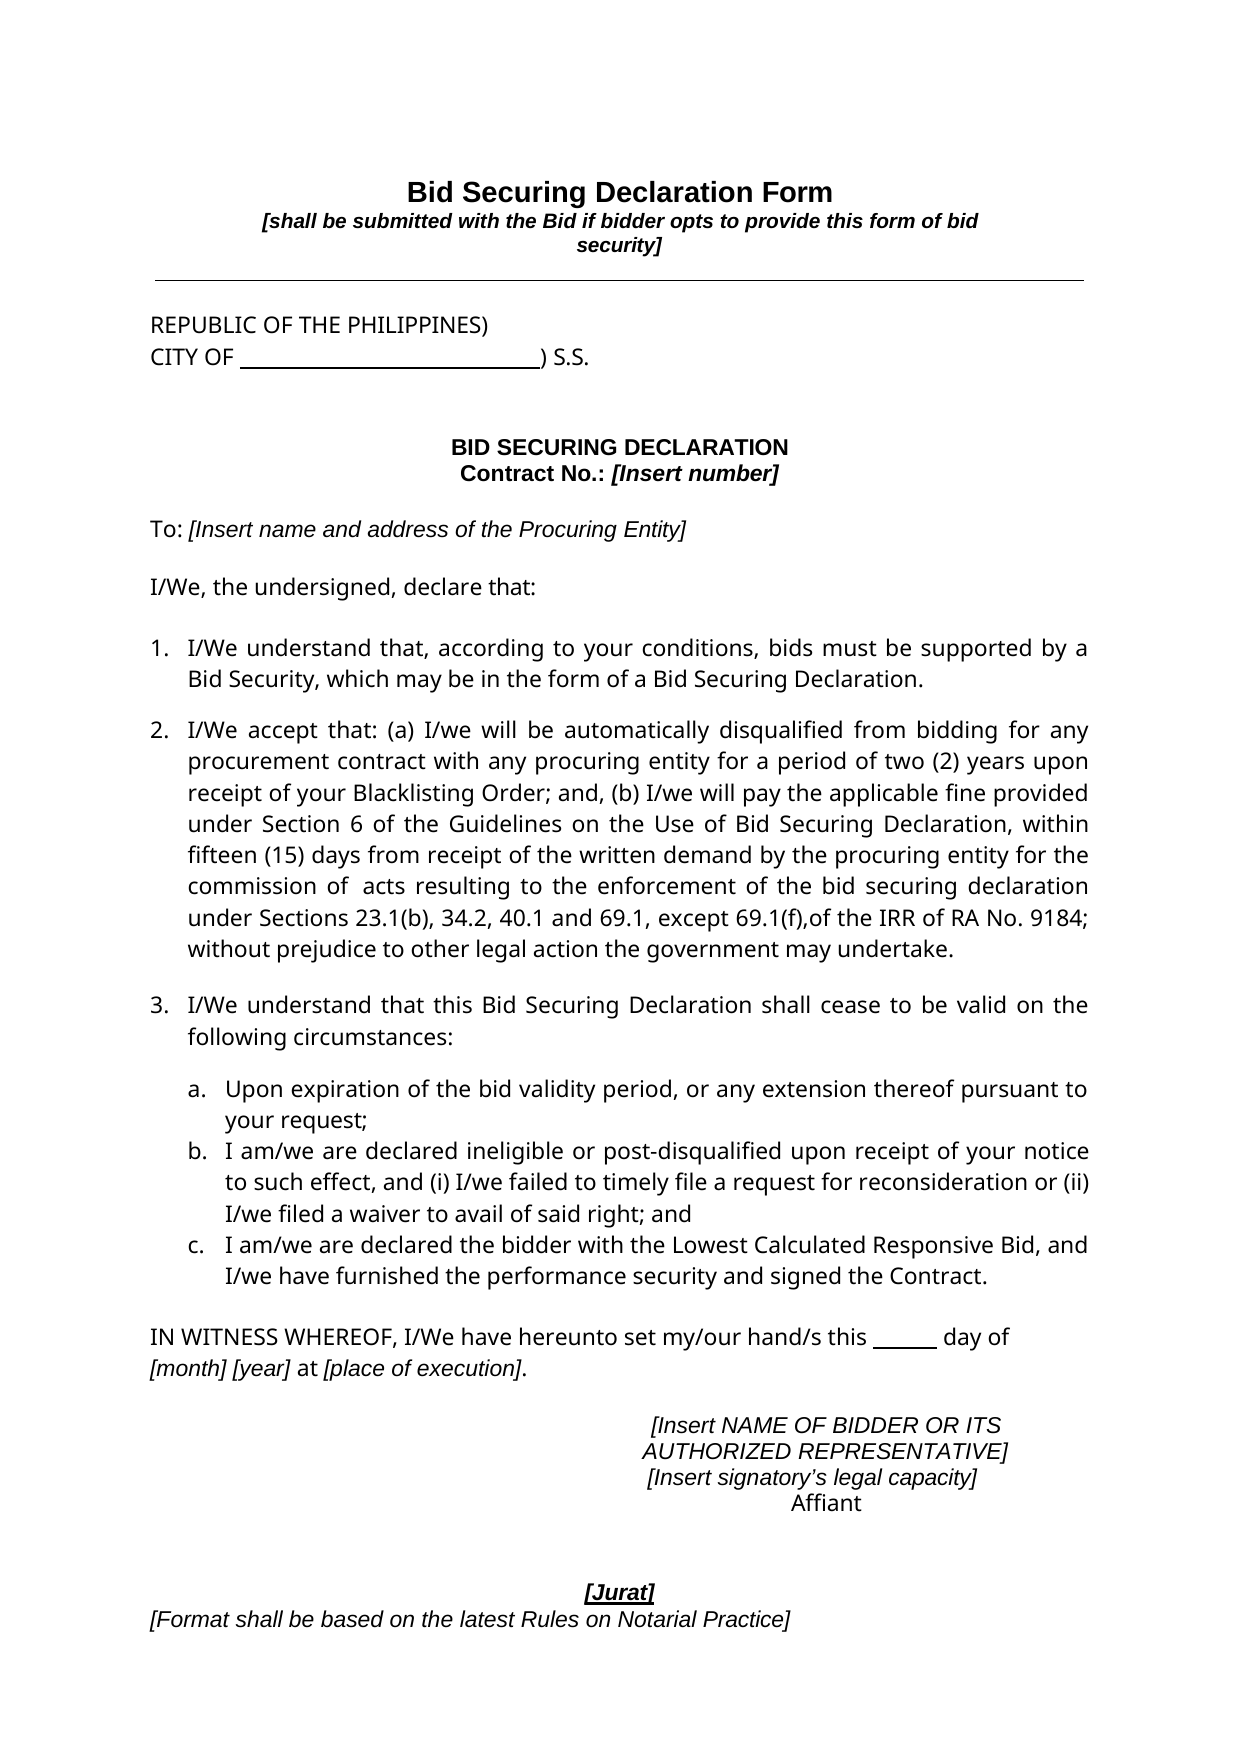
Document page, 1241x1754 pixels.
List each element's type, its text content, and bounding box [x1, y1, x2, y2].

text BID SECURING DECLARATION [217, 434, 1022, 460]
text [Insert signatory’s legal capacity] [647, 1465, 1103, 1491]
list I am/we are declared ineligible or post-disqualified upon receipt of your notice to such effect, and (i) I/we failed to timely file a request for reconsideration or (ii) I/we filed a waiver to avail of said right; and [187, 1135, 1090, 1229]
list I/We understand that, according to your conditions, bids must be supported by a Bid Security, which may be in the form of a Bid Securing Declaration. [150, 631, 1089, 694]
subtitle Bid Securing Declaration Form [162, 175, 1079, 208]
text Contract No.: [Insert number] [162, 460, 1079, 487]
text To: [Insert name and address of the Procuring Entity] [150, 513, 1103, 544]
list I am/we are declared the bidder with the Lowest Calculated Responsive Bid, and I/we have furnished the performance security and signed the Contract. [187, 1229, 1089, 1291]
text [Jurat] [218, 1580, 1023, 1606]
text CITY OF ) S.S. [150, 341, 1103, 372]
list I/We understand that this Bid Securing Declaration shall cease to be valid on the following circumstances: [150, 989, 1090, 1052]
list Upon expiration of the bid validity period, or any extension thereof pursuant to your request; [187, 1073, 1089, 1135]
text [Format shall be based on the latest Rules on Notarial Practice] [150, 1606, 1103, 1632]
text REPUBLIC OF THE PHILIPPINES) [150, 309, 1103, 340]
text [Insert NAME OF BIDDER OR ITS AUTHORIZED REPRESENTATIVE] [574, 1412, 1079, 1464]
text [shall be submitted with the Bid if bidder opts to provide this form of bid security] [218, 208, 1022, 256]
text I/We, the undersigned, declare that: [150, 571, 1103, 602]
list I/We accept that: (a) I/we will be automatically disqualified from bidding for any procurement contract with any procuring entity for a period of two (2) years upon receipt of your Blacklisting Order; and, (b) I/we will pay the applicable fine provided under Section 6 of the Guidelines on the Use of Bid Securing Declaration, within fifteen (15) days from receipt of the written demand by the procuring entity for the commission of acts resulting to the enforcement of the bid securing declaration under Sections 23.1(b), 34.2, 40.1 and 69.1, except 69.1(f),of the IRR of RA No. 9184; without prejudice to other legal action the government may undertake. [150, 714, 1090, 964]
text Affiant [630, 1491, 1022, 1517]
text IN WITNESS WHEREOF, I/We have hereunto set my/our hand/s this day of [month] [year] at [place of execution]. [150, 1321, 1091, 1383]
